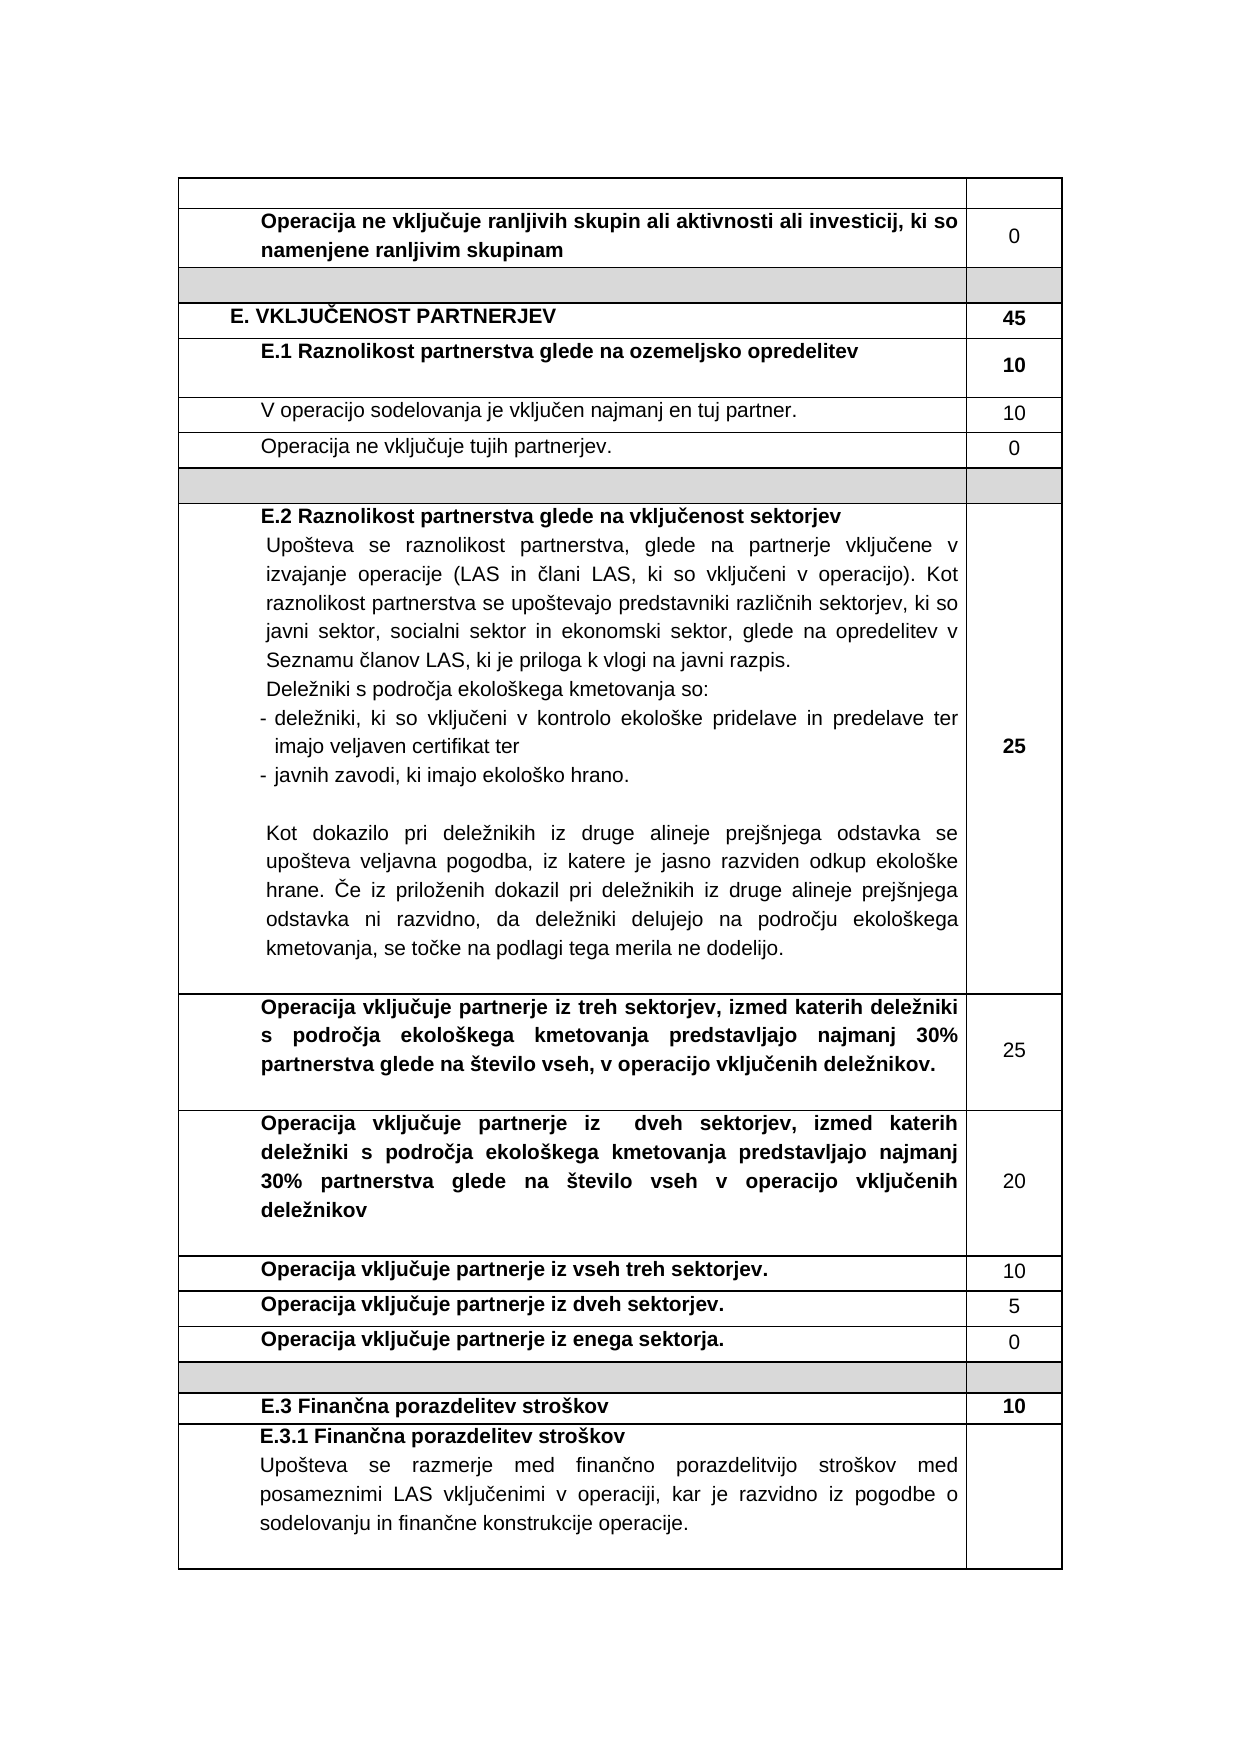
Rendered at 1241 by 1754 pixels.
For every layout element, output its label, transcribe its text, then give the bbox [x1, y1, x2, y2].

table_cell Operacija vključuje partnerje iz dveh sektorjev, izmed katerih deležniki s področja ekološkega kmetovanja predstavljajo najmanj 30% partnerstva glede na število vseh v operacijo vključenih deležnikov [179, 1111, 966, 1255]
table_cell [179, 1363, 966, 1392]
table_cell E.2 Raznolikost partnerstva glede na vključenost sektorjev Upošteva se raznolikost partnerstva, glede na partnerje vključene v izvajanje operacije (LAS in člani LAS, ki so vključeni v operacijo). Kot raznolikost partnerstva se upoštevajo predstavniki različnih sektorjev, ki so javni sektor, socialni sektor in ekonomski sektor, glede na opredelitev v Seznamu članov LAS, ki je priloga k vlogi na javni razpis. Deležniki s področja ekološkega kmetovanja so: deležniki, ki so vključeni v kontrolo ekološke pridelave in predelave ter imajo veljaven certifikat ter javnih zavodi, ki imajo ekološko hrano. Kot dokazilo pri deležnikih iz druge alineje prejšnjega odstavka se upošteva veljavna pogodba, iz katere je jasno razviden odkup ekološke hrane. Če iz priloženih dokazil pri deležnikih iz druge alineje prejšnjega odstavka ni razvidno, da deležniki delujejo na področju ekološkega kmetovanja, se točke na podlagi tega merila ne dodelijo. [179, 504, 966, 993]
table_cell Operacija vključuje partnerje iz vseh treh sektorjev. [179, 1257, 966, 1290]
table_cell V operacijo sodelovanja je vključen najmanj en tuj partner. [179, 398, 966, 432]
table_cell [967, 1363, 1061, 1392]
table_cell E. VKLJUČENOST PARTNERJEV [179, 304, 966, 337]
table_cell Operacija vključuje partnerje iz treh sektorjev, izmed katerih deležniki s področja ekološkega kmetovanja predstavljajo najmanj 30% partnerstva glede na število vseh, v operacijo vključenih deležnikov. [179, 995, 966, 1109]
table_cell 10 [967, 1257, 1061, 1290]
table_cell Operacija vključuje partnerje iz dveh sektorjev. [179, 1292, 966, 1326]
table_cell [179, 469, 966, 503]
table_cell [967, 268, 1061, 302]
table_cell [967, 1425, 1061, 1568]
table_cell Operacija ne vključuje ranljivih skupin ali aktivnosti ali investicij, ki so namenjene ranljivim skupinam [179, 209, 966, 267]
table_cell E.3.1 Finančna porazdelitev stroškov Upošteva se razmerje med finančno porazdelitvijo stroškov med posameznimi LAS vključenimi v operaciji, kar je razvidno iz pogodbe o sodelovanju in finančne konstrukcije operacije. [179, 1425, 966, 1568]
table_cell 0 [967, 209, 1061, 267]
table_cell 0 [967, 1327, 1061, 1361]
table_cell 10 [967, 339, 1061, 396]
table_cell [179, 268, 966, 302]
table_cell 2 [967, 179, 1061, 207]
table_cell E.3 Finančna porazdelitev stroškov [179, 1394, 966, 1423]
table_cell 45 [967, 304, 1061, 337]
table_cell 25 [967, 504, 1061, 993]
table_cell Operacija ne vključuje tujih partnerjev. [179, 433, 966, 467]
table_cell 5 [967, 1292, 1061, 1326]
table_cell 0 [967, 433, 1061, 467]
table_cell 20 [967, 1111, 1061, 1255]
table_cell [179, 179, 966, 207]
table_cell [967, 469, 1061, 503]
table_cell 10 [967, 1394, 1061, 1423]
table_cell 10 [967, 398, 1061, 432]
table_cell 25 [967, 995, 1061, 1109]
table_cell Operacija vključuje partnerje iz enega sektorja. [179, 1327, 966, 1361]
table_cell E.1 Raznolikost partnerstva glede na ozemeljsko opredelitev [179, 339, 966, 396]
